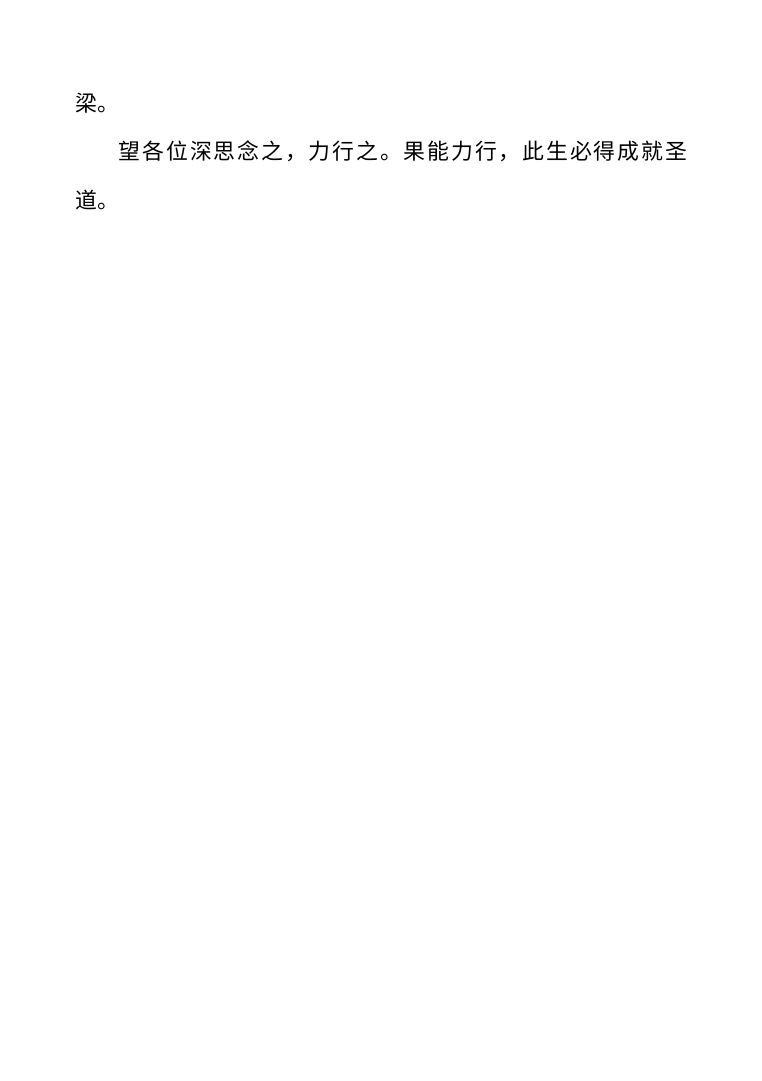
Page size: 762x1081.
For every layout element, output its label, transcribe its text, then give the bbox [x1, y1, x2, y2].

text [75, 85, 687, 118]
text 望各位深思念之，力行之。果能力行，此生必得成就圣道。 [75, 134, 687, 215]
